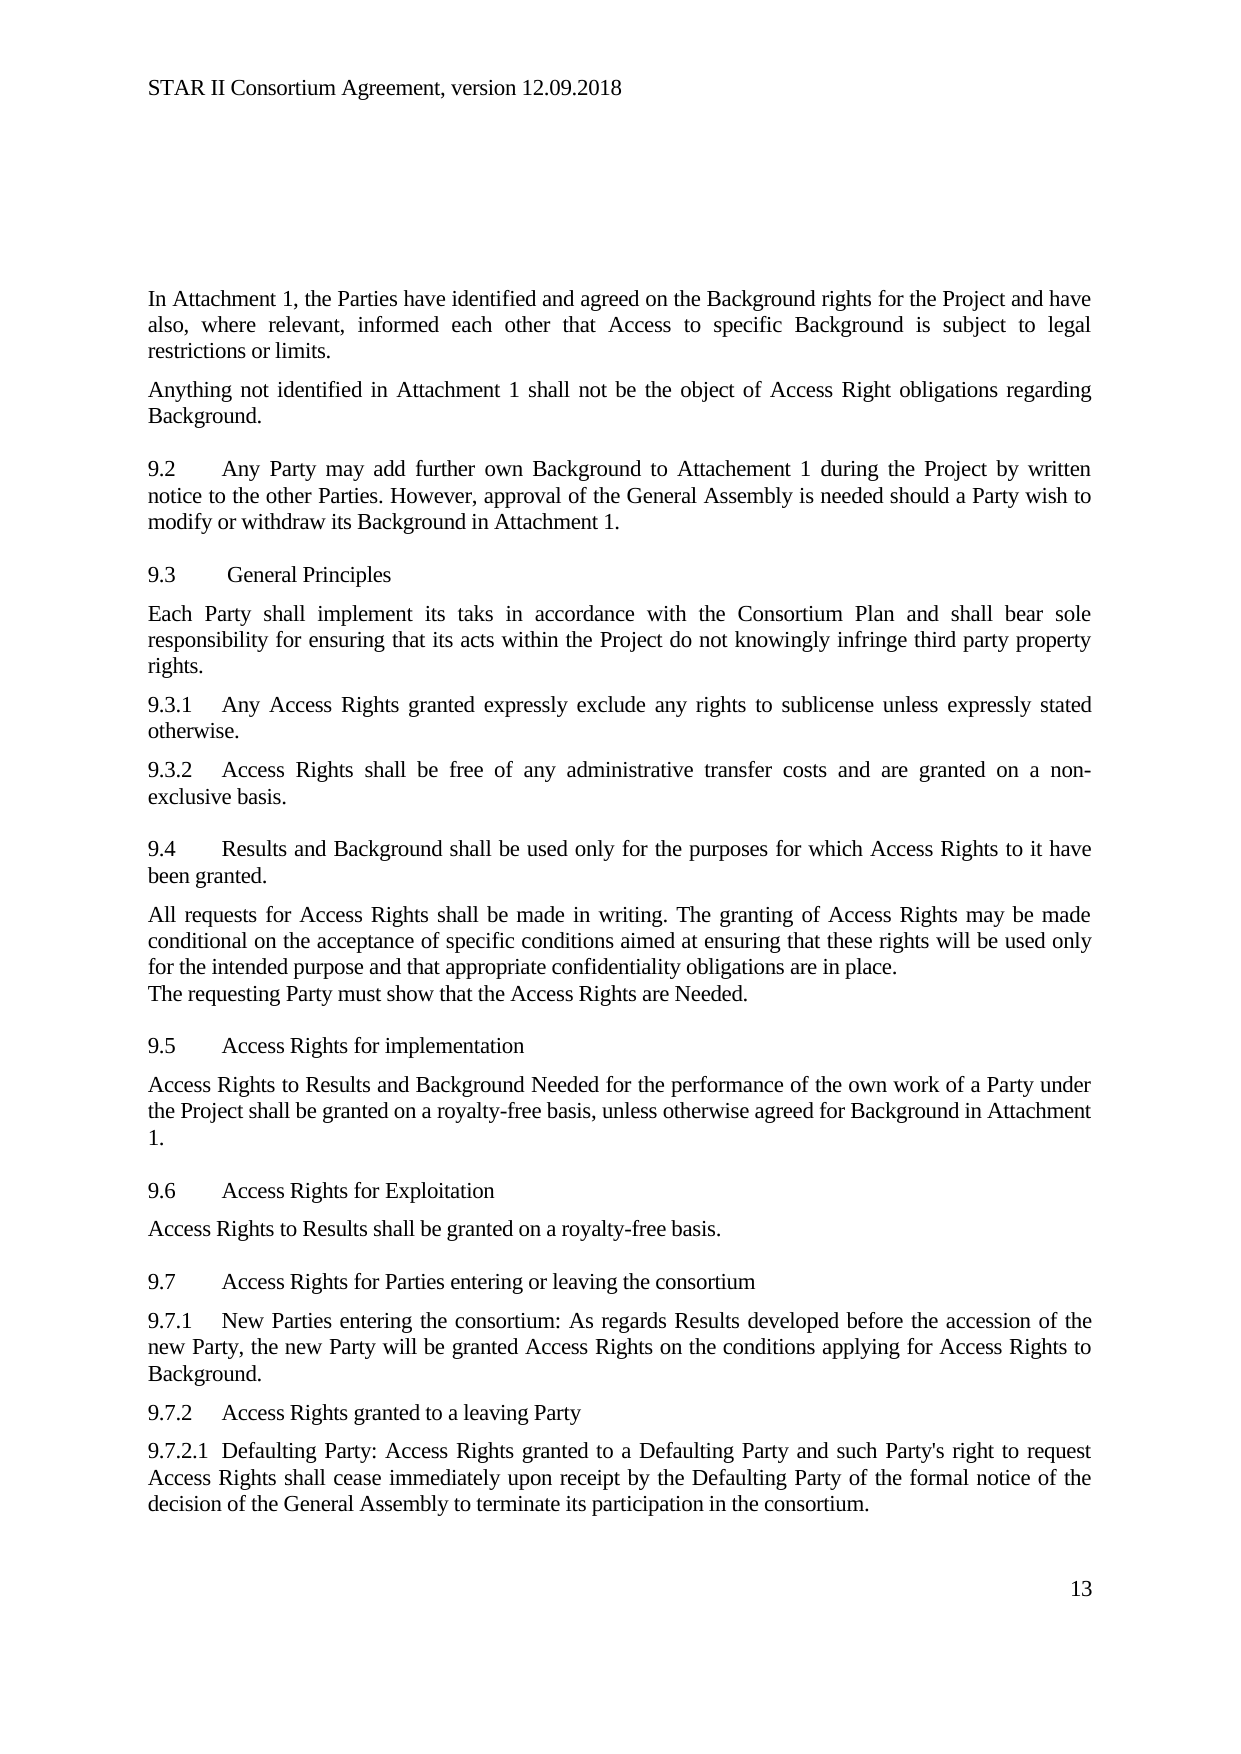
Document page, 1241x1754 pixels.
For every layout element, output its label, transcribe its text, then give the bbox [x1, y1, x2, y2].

text 9.7.1 New Parties entering the consortium: As regards Results developed before the accession of the new Party, the new Party will be granted Access Rights on the conditions applying for Access Rights to Background. [148, 1307, 1093, 1386]
text Each Party shall implement its taks in accordance with the Consortium Plan and shall bear sole responsibility for ensuring that its acts within the Project do not knowingly infringe third party property rights. [148, 599, 1093, 679]
text Access Rights to Results and Background Needed for the performance of the own work of a Party under the Project shall be granted on a royalty-free basis, unless otherwise agreed for Background in Attachment 1. [148, 1071, 1093, 1150]
subtitle 9.7 Access Rights for Parties entering or leaving the consortium [148, 1268, 1093, 1294]
text The requesting Party must show that the Access Rights are Needed. [148, 980, 1093, 1006]
text 9.7.2 Access Rights granted to a leaving Party [148, 1399, 1093, 1425]
subtitle 9.4 Results and Background shall be used only for the purposes for which Access Rights to it have been granted. [148, 835, 1093, 888]
text Anything not identified in Attachment 1 shall not be the object of Access Right obligations regarding Background. [148, 376, 1093, 429]
text All requests for Access Rights shall be made in writing. The granting of Access Rights may be made conditional on the acceptance of specific conditions aimed at ensuring that these rights will be used only for the intended purpose and that appropriate confidentiality obligations are in place. [148, 901, 1093, 980]
text 9.3.1 Any Access Rights granted expressly exclude any rights to sublicense unless expressly stated otherwise. [148, 691, 1093, 744]
text 9.3.2 Access Rights shall be free of any administrative transfer costs and are granted on a non-exclusive basis. [148, 756, 1093, 809]
text Access Rights to Results shall be granted on a royalty-free basis. [148, 1216, 1093, 1242]
subtitle 9.2 Any Party may add further own Background to Attachement 1 during the Project by written notice to the other Parties. However, approval of the General Assembly is needed should a Party wish to modify or withdraw its Background in Attachment 1. [148, 455, 1093, 534]
text 9.7.2.1 Defaulting Party: Access Rights granted to a Defaulting Party and such Party's right to request Access Rights shall cease immediately upon receipt by the Defaulting Party of the formal notice of the decision of the General Assembly to terminate its participation in the consortium. [148, 1437, 1093, 1517]
subtitle 9.5 Access Rights for implementation [148, 1032, 1093, 1059]
subtitle 9.3 General Principles [148, 561, 1093, 587]
subtitle In Attachment 1, the Parties have identified and agreed on the Background rights for the Project and have also, where relevant, informed each other that Access to specific Background is subject to legal restrictions or limits. [148, 285, 1093, 364]
subtitle 9.6 Access Rights for Exploitation [148, 1177, 1093, 1203]
